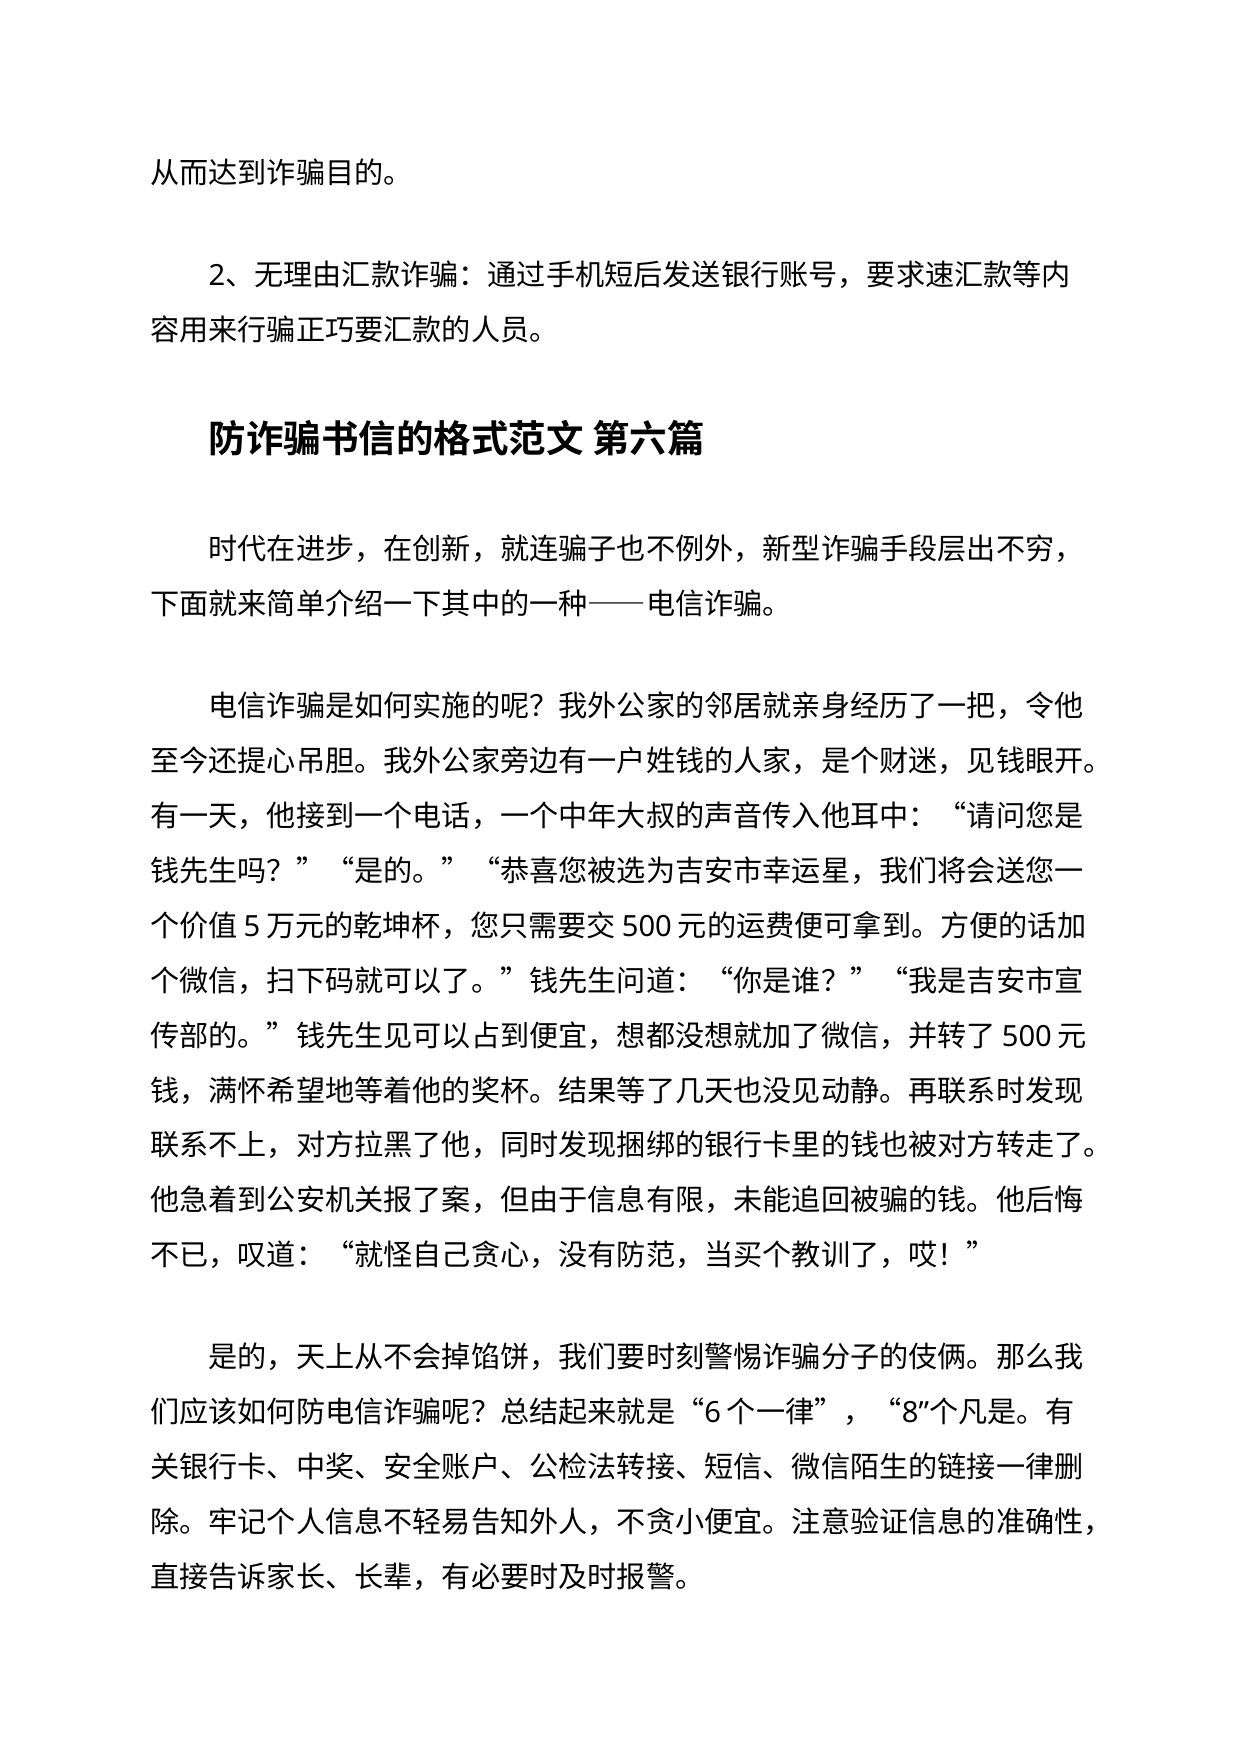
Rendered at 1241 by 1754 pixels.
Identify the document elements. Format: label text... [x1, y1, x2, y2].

text 2、无理由汇款诈骗：通过手机短后发送银行账号，要求速汇款等内容用来行骗正巧要汇款的人员。 [150, 252, 1090, 349]
text 是的，天上从不会掉馅饼，我们要时刻警惕诈骗分子的伎俩。那么我们应该如何防电信诈骗呢？总结起来就是“6个一律”，“8”个凡是。有关银行卡、中奖、安全账户、公检法转接、短信、微信陌生的链接一律删除。牢记个人信息不轻易告知外人，不贪小便宜。注意验证信息的准确性，直接告诉家长、长辈，有必要时及时报警。 [150, 1333, 1090, 1596]
text 时代在进步，在创新，就连骗子也不例外，新型诈骗手段层出不穷，下面就来简单介绍一下其中的一种——电信诈骗。 [150, 526, 1090, 623]
text 防诈骗书信的格式范文 第六篇 [150, 408, 1090, 463]
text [150, 150, 1090, 192]
text 电信诈骗是如何实施的呢？我外公家的邻居就亲身经历了一把，令他至今还提心吊胆。我外公家旁边有一户姓钱的人家，是个财迷，见钱眼开。有一天，他接到一个电话，一个中年大叔的声音传入他耳中：“请问您是钱先生吗？”“是的。”“恭喜您被选为吉安市幸运星，我们将会送您一个价值5万元的乾坤杯，您只需要交500元的运费便可拿到。方便的话加个微信，扫下码就可以了。”钱先生问道：“你是谁？”“我是吉安市宣传部的。”钱先生见可以占到便宜，想都没想就加了微信，并转了500元钱，满怀希望地等着他的奖杯。结果等了几天也没见动静。再联系时发现联系不上，对方拉黑了他，同时发现捆绑的银行卡里的钱也被对方转走了。他急着到公安机关报了案，但由于信息有限，未能追回被骗的钱。他后悔不已，叹道：“就怪自己贪心，没有防范，当买个教训了，哎！” [150, 683, 1090, 1274]
